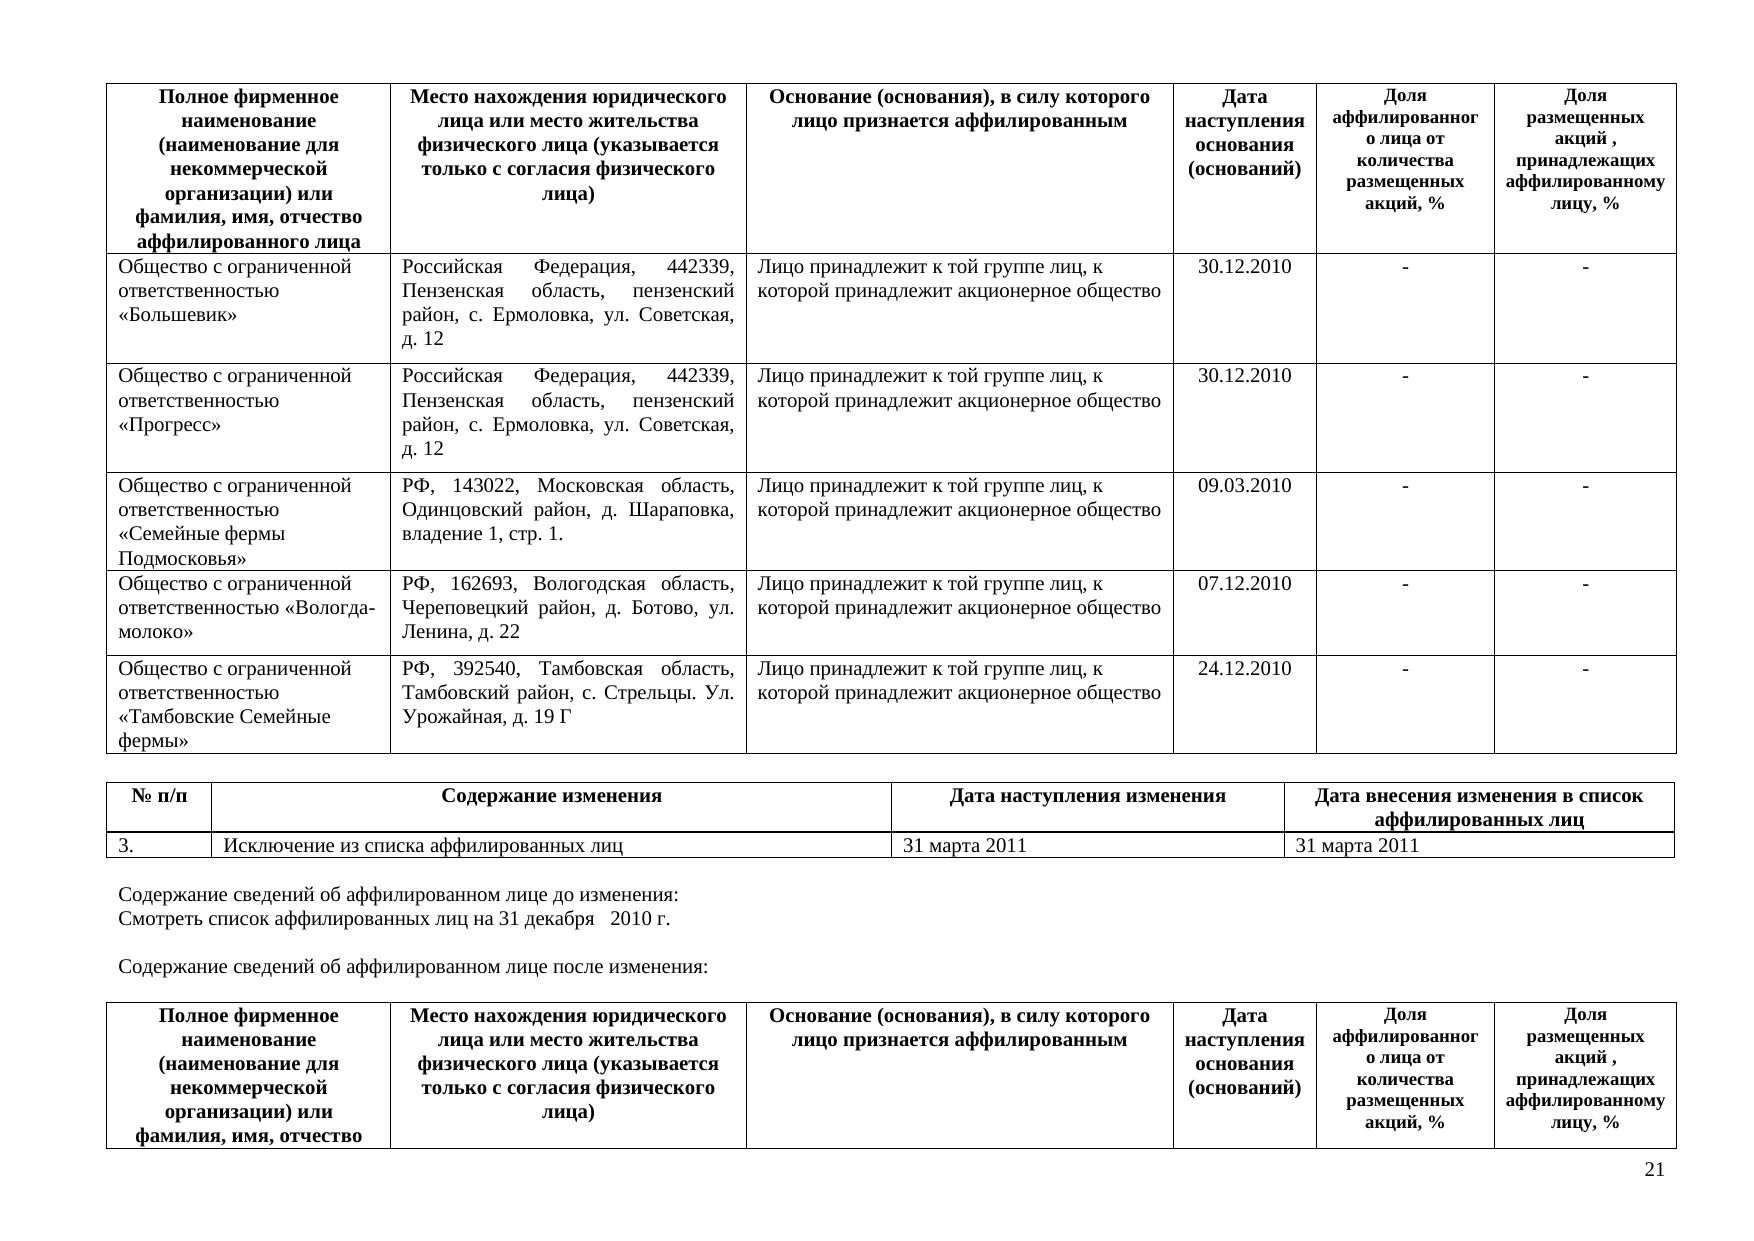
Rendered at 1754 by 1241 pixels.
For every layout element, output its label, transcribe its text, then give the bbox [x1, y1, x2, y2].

table_cell Лицо принадлежит к той группе лиц, к которой принадлежит акционерное общество [747, 364, 1173, 472]
table_cell 24.12.2010 [1174, 656, 1316, 752]
table_header Доля размещенных акций , принадлежащих аффилированному лицу, % [1495, 84, 1676, 253]
table_cell Общество с ограниченной ответственностью «Семейные фермы Подмосковья» [107, 473, 390, 569]
table_header Дата внесения изменения в список аффилированных лиц [1285, 783, 1674, 831]
table_cell РФ, 143022, Московская область, Одинцовский район, д. Шараповка, владение 1, стр. 1. [391, 473, 746, 569]
table_header Полное фирменное наименование (наименование для некоммерческой организации) или фамилия, имя, отчество аффилированного лица [107, 84, 390, 253]
table_cell - [1495, 656, 1676, 752]
table_cell 31 марта 2011 [1285, 833, 1674, 857]
table_cell Лицо принадлежит к той группе лиц, к которой принадлежит акционерное общество [747, 254, 1173, 362]
table_cell - [1495, 571, 1676, 655]
table_cell РФ, 162693, Вологодская область, Череповецкий район, д. Ботово, ул. Ленина, д. 22 [391, 571, 746, 655]
table_cell 30.12.2010 [1174, 364, 1316, 472]
table_cell - [1317, 656, 1494, 752]
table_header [391, 1003, 746, 1147]
table_cell - [1317, 364, 1494, 472]
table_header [1317, 1003, 1494, 1147]
table_cell - [1317, 571, 1494, 655]
table_cell - [1317, 254, 1494, 362]
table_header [1495, 1003, 1676, 1147]
table_cell Общество с ограниченной ответственностью «Большевик» [107, 254, 390, 362]
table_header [747, 1003, 1173, 1147]
table_cell Лицо принадлежит к той группе лиц, к которой принадлежит акционерное общество [747, 656, 1173, 752]
table_header Место нахождения юридического лица или место жительства физического лица (указывается только с согласия физического лица) [391, 84, 746, 253]
table_cell 30.12.2010 [1174, 254, 1316, 362]
table_cell 09.03.2010 [1174, 473, 1316, 569]
table_cell Общество с ограниченной ответственностью «Тамбовские Семейные фермы» [107, 656, 390, 752]
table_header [107, 1003, 390, 1147]
table_header Содержание изменения [212, 783, 891, 831]
table_cell - [1495, 473, 1676, 569]
text Содержание сведений об аффилированном лице после изменения: [118, 954, 1665, 978]
table_cell Российская Федерация, 442339, Пензенская область, пензенский район, с. Ермоловка, ул. Советская, д. 12 [391, 254, 746, 362]
table_cell РФ, 392540, Тамбовская область, Тамбовский район, с. Стрельцы. Ул. Урожайная, д. 19 Г [391, 656, 746, 752]
table_header Основание (основания), в силу которого лицо признается аффилированным [747, 84, 1173, 253]
table_cell Российская Федерация, 442339, Пензенская область, пензенский район, с. Ермоловка, ул. Советская, д. 12 [391, 364, 746, 472]
table_cell - [1495, 254, 1676, 362]
table_cell - [1317, 473, 1494, 569]
table_cell Лицо принадлежит к той группе лиц, к которой принадлежит акционерное общество [747, 473, 1173, 569]
table_cell 07.12.2010 [1174, 571, 1316, 655]
table_header Дата наступления основания (оснований) [1174, 84, 1316, 253]
table_header Дата наступления изменения [892, 783, 1284, 831]
table_cell - [1495, 364, 1676, 472]
text Смотреть список аффилированных лиц на 31 декабря . [118, 906, 1665, 930]
table_cell 31 марта 2011 [892, 833, 1284, 857]
table_cell 3. [107, 833, 211, 857]
table_header № п/п [107, 783, 211, 831]
table_header Доля аффилированного лица от количества размещенных акций, % [1317, 84, 1494, 253]
table_cell Общество с ограниченной ответственностью «Прогресс» [107, 364, 390, 472]
table_cell Общество с ограниченной ответственностью «Вологда-молоко» [107, 571, 390, 655]
table_cell Исключение из списка аффилированных лиц [212, 833, 891, 857]
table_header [1174, 1003, 1316, 1147]
table_cell Лицо принадлежит к той группе лиц, к которой принадлежит акционерное общество [747, 571, 1173, 655]
text Содержание сведений об аффилированном лице до изменения: [118, 882, 1665, 906]
